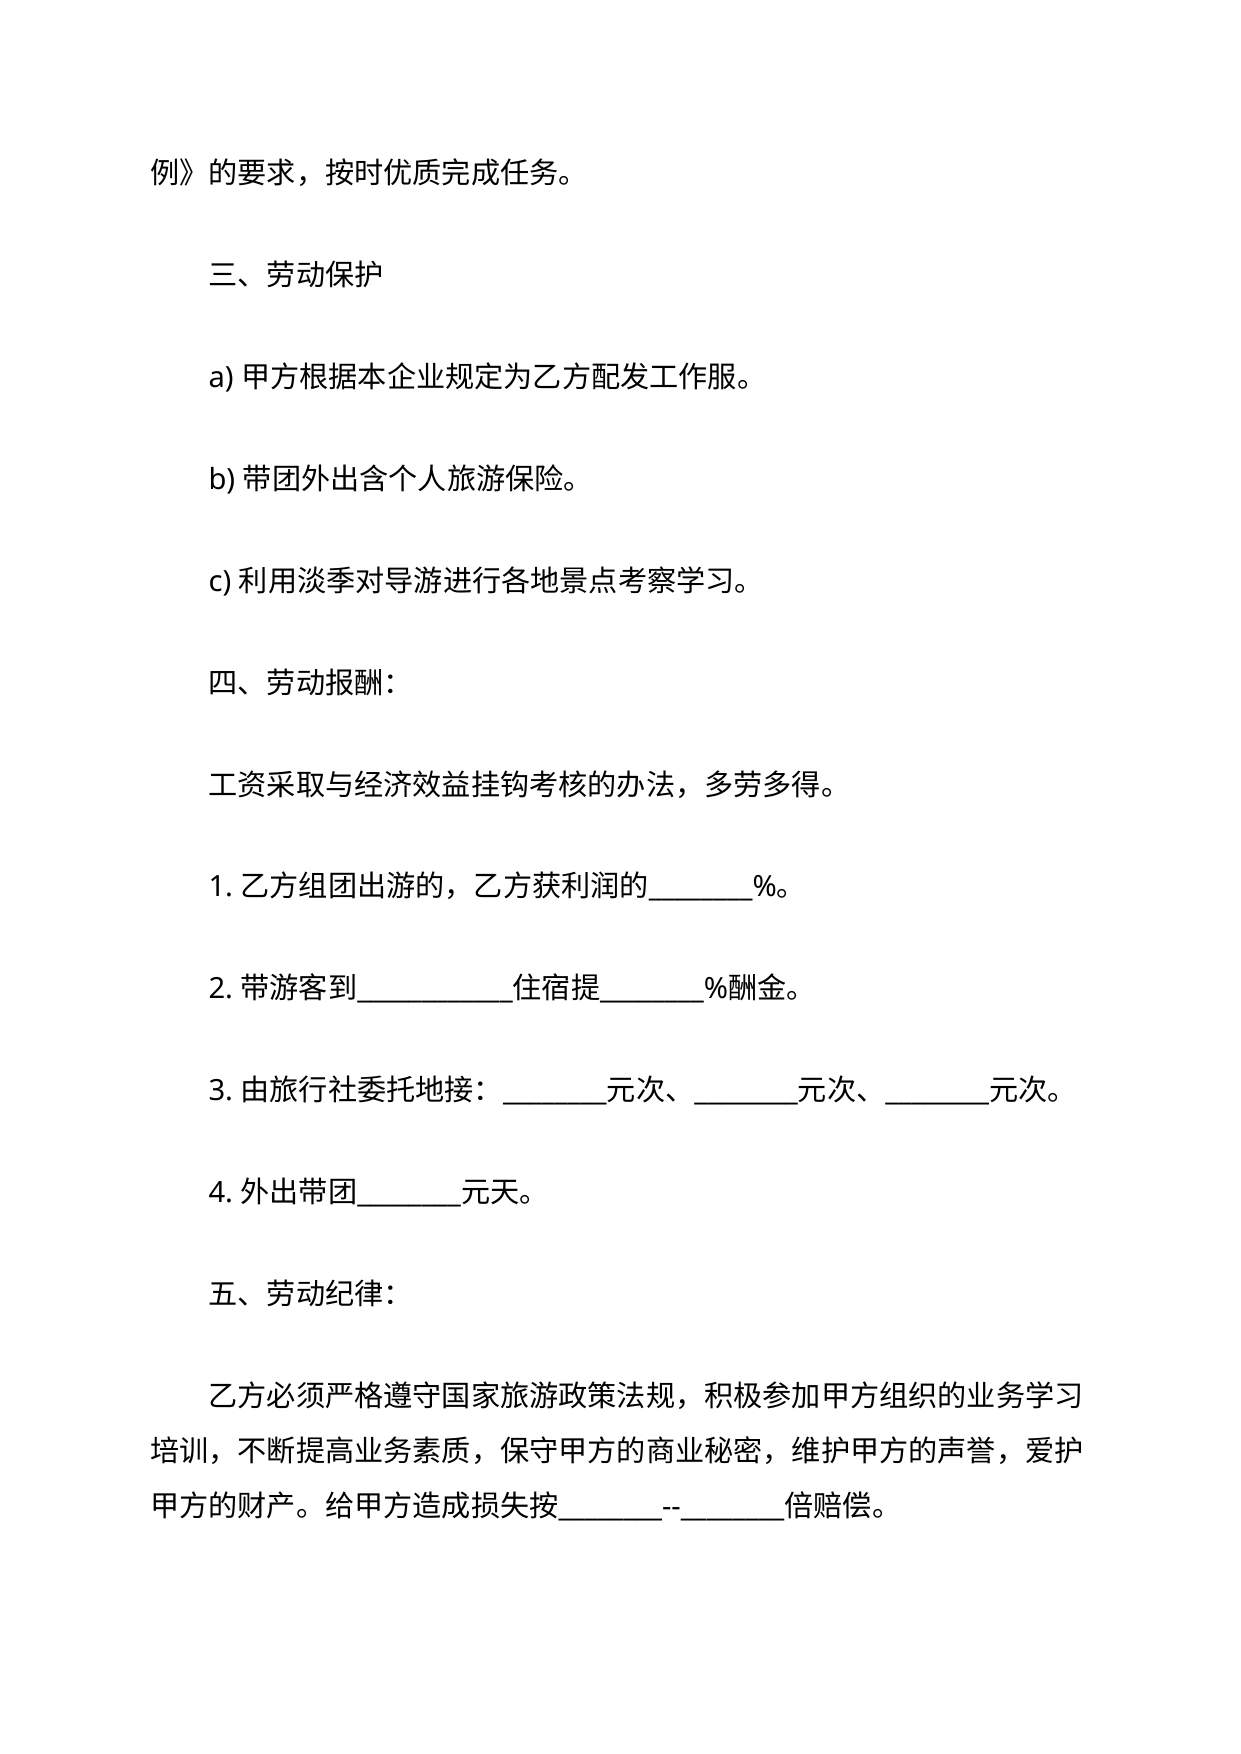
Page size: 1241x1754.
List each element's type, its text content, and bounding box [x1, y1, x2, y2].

text 乙方必须严格遵守国家旅游政策法规，积极参加甲方组织的业务学习培训，不断提高业务素质，保守甲方的商业秘密，维护甲方的声誉，爱护甲方的财产。给甲方造成损失按________--________倍赔偿。 [150, 1373, 1090, 1525]
text 五、劳动纪律： [150, 1271, 1090, 1313]
text 1. 乙方组团出游的，乙方获利润的________%。 [150, 863, 1090, 905]
text 3. 由旅行社委托地接：________元次、________元次、________元次。 [150, 1067, 1090, 1109]
text c) 利用淡季对导游进行各地景点考察学习。 [150, 557, 1090, 600]
text 四、劳动报酬： [150, 659, 1090, 702]
text 三、劳动保护 [150, 252, 1090, 294]
text 2. 带游客到____________住宿提________%酬金。 [150, 965, 1090, 1007]
text 工资采取与经济效益挂钩考核的办法，多劳多得。 [150, 761, 1090, 803]
text 4. 外出带团________元天。 [150, 1169, 1090, 1211]
text a) 甲方根据本企业规定为乙方配发工作服。 [150, 353, 1090, 396]
text b) 带团外出含个人旅游保险。 [150, 456, 1090, 498]
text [150, 150, 1090, 192]
